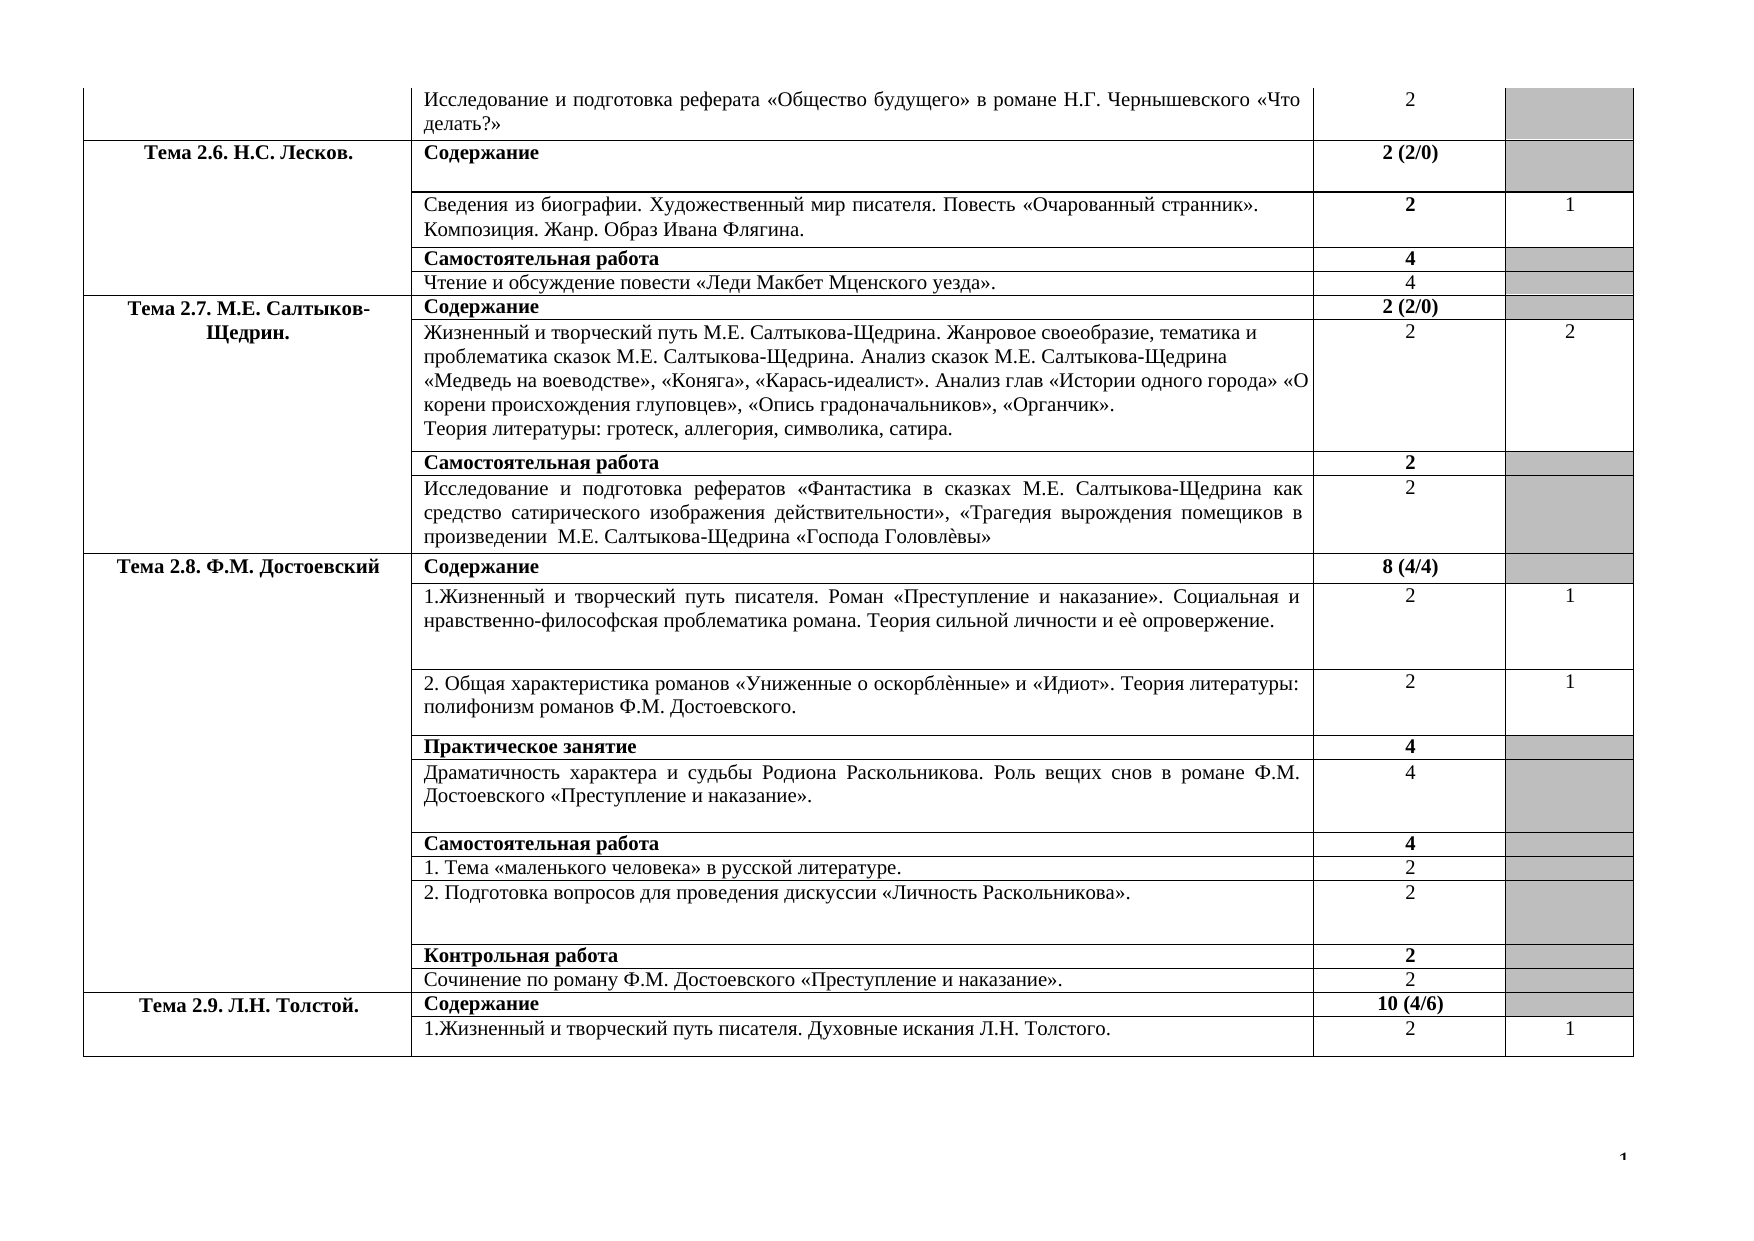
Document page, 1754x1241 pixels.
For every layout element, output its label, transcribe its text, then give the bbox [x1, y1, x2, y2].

table_cell Контрольная работа [412, 945, 1313, 968]
table_cell 10 (4/6) [1314, 993, 1505, 1016]
table_cell 1 [1506, 193, 1633, 247]
table_cell Тема 2.6. Н.С. Лесков. [84, 141, 411, 294]
table_cell 4 [1314, 760, 1505, 832]
table_cell Тема 2.8. Ф.М. Достоевский [84, 554, 411, 992]
table_cell 2 [1314, 881, 1505, 944]
table_cell [1506, 993, 1633, 1016]
table_cell [1506, 296, 1633, 319]
table_cell [1506, 969, 1633, 992]
table_cell 1.Жизненный и творческий путь писателя. Духовные искания Л.Н. Толстого. [412, 1017, 1313, 1056]
table_cell 1. Тема «маленького человека» в русской литературе. [412, 857, 1313, 880]
table_cell [1506, 857, 1633, 880]
table_cell 2 [1314, 584, 1505, 669]
table_cell [1506, 272, 1633, 294]
table_header [84, 88, 411, 139]
table_cell 2 [1314, 476, 1505, 553]
table_cell [1506, 141, 1633, 191]
table_cell 4 [1314, 272, 1505, 294]
table_cell [1506, 760, 1633, 832]
table_cell Содержание [412, 554, 1313, 583]
table_cell 8 (4/4) [1314, 554, 1505, 583]
table_header 2 [1314, 88, 1505, 139]
table_cell [1506, 945, 1633, 968]
table_cell 2 [1314, 670, 1505, 735]
table_cell [1506, 881, 1633, 944]
table_cell Содержание [412, 296, 1313, 319]
table_cell [1506, 476, 1633, 553]
table_cell 2. Подготовка вопросов для проведения дискуссии «Личность Раскольникова». [412, 881, 1313, 944]
table_cell Сочинение по роману Ф.М. Достоевского «Преступление и наказание». [412, 969, 1313, 992]
table_cell 2 (2/0) [1314, 296, 1505, 319]
table_cell Чтение и обсуждение повести «Леди Макбет Мценского уезда». [412, 272, 1313, 294]
table_cell [1506, 248, 1633, 271]
table_cell 1 [1506, 670, 1633, 735]
table_cell 1.Жизненный и творческий путь писателя. Роман «Преступление и наказание». Социальная и нравственно-философская проблематика романа. Теория сильной личности и еѐ опровержение. [412, 584, 1313, 669]
table_cell [1506, 554, 1633, 583]
table_cell 2 [1314, 857, 1505, 880]
table_cell Содержание [412, 141, 1313, 191]
table_cell [1506, 452, 1633, 475]
table_cell 2. Общая характеристика романов «Униженные о оскорблѐнные» и «Идиот». Теория литературы: полифонизм романов Ф.М. Достоевского. [412, 670, 1313, 735]
table_cell 2 [1314, 193, 1505, 247]
table_cell Исследование и подготовка рефератов «Фантастика в сказках М.Е. Салтыкова-Щедрина как средство сатирического изображения действительности», «Трагедия вырождения помещиков в произведении М.Е. Салтыкова-Щедрина «Господа Головлѐвы» [412, 476, 1313, 553]
table_cell 4 [1314, 736, 1505, 759]
table_cell 2 (2/0) [1314, 141, 1505, 191]
table_cell Тема 2.7. М.Е. Салтыков- Щедрин. [84, 296, 411, 553]
table_cell Самостоятельная работа [412, 248, 1313, 271]
table_cell [1506, 736, 1633, 759]
table_header Исследование и подготовка реферата «Общество будущего» в романе Н.Г. Чернышевского «Что делать?» [412, 88, 1313, 139]
table_cell 4 [1314, 833, 1505, 856]
table_cell 2 [1314, 320, 1505, 451]
table_header [1506, 88, 1633, 139]
table_cell 1 [1506, 584, 1633, 669]
table_cell Сведения из биографии. Художественный мир писателя. Повесть «Очарованный странник». Композиция. Жанр. Образ Ивана Флягина. [412, 193, 1313, 247]
table_cell 4 [1314, 248, 1505, 271]
table_cell 2 [1314, 1017, 1505, 1056]
table_cell Самостоятельная работа [412, 833, 1313, 856]
table_cell Самостоятельная работа [412, 452, 1313, 475]
table_cell Жизненный и творческий путь М.Е. Салтыкова-Щедрина. Жанровое своеобразие, тематика и проблематика сказок М.Е. Салтыкова-Щедрина. Анализ сказок М.Е. Салтыкова-Щедрина «Медведь на воеводстве», «Коняга», «Карась-идеалист». Анализ глав «Истории одного города» «О корени происхождения глуповцев», «Опись градоначальников», «Органчик». Теория литературы: гротеск, аллегория, символика, сатира. [412, 320, 1313, 451]
table_cell 2 [1314, 945, 1505, 968]
table_cell 2 [1314, 452, 1505, 475]
table_cell 1 [1506, 1017, 1633, 1056]
table_cell [1506, 833, 1633, 856]
table_cell Содержание [412, 993, 1313, 1016]
table_cell 2 [1506, 320, 1633, 451]
table_cell Практическое занятие [412, 736, 1313, 759]
table_cell Тема 2.9. Л.Н. Толстой. [84, 993, 411, 1056]
table_cell 2 [1314, 969, 1505, 992]
table_cell Драматичность характера и судьбы Родиона Раскольникова. Роль вещих снов в романе Ф.М. Достоевского «Преступление и наказание». [412, 760, 1313, 832]
